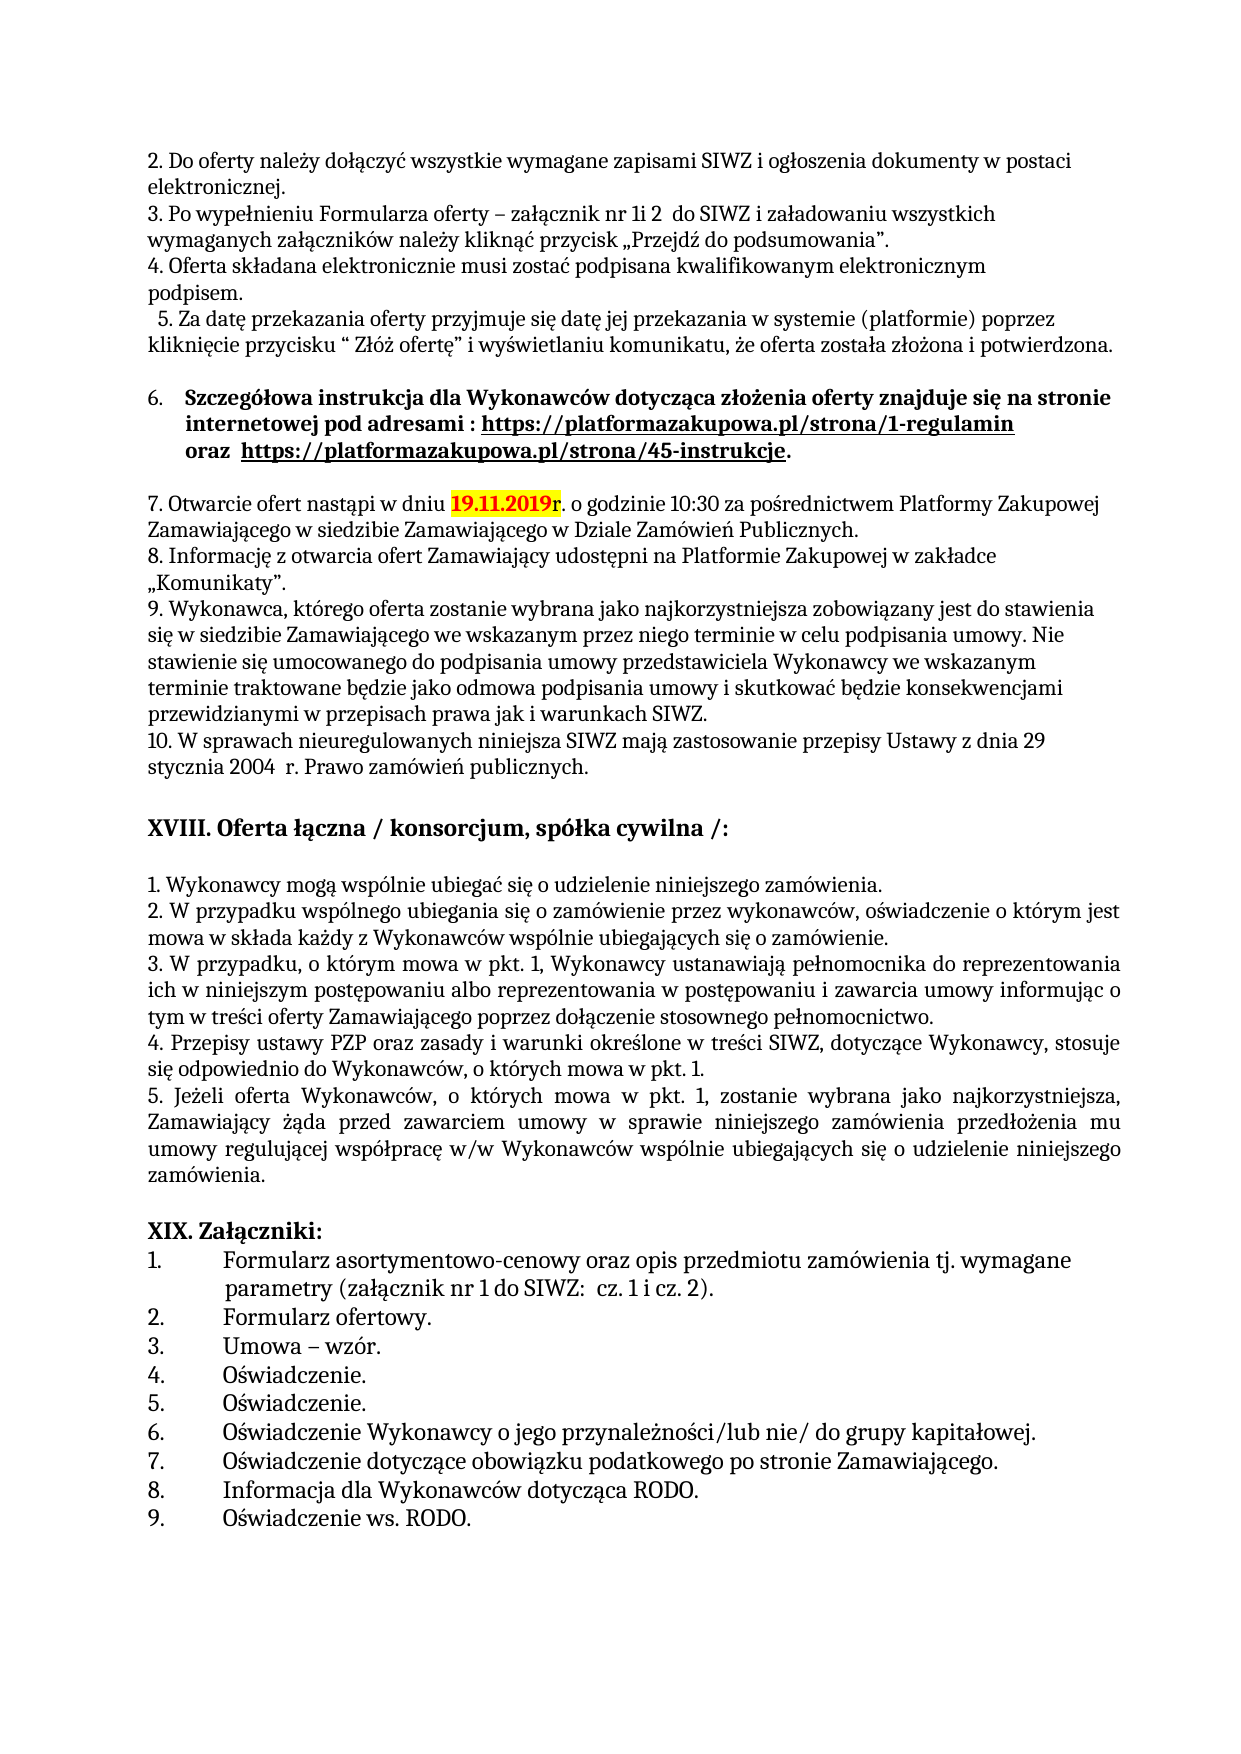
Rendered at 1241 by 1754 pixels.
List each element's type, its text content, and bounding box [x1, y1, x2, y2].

text 4. Przepisy ustawy PZP oraz zasady i warunki określone w treści SIWZ, dotyczące Wykonawcy, stosuje się odpowiednio do Wykonawców, o których mowa w pkt. 1. [148, 1030, 1122, 1083]
text XVIII. Oferta łączna / konsorcjum, spółka cywilna /: [148, 814, 1122, 843]
text 5. Za datę przekazania oferty przyjmuje się datę jej przekazania w systemie (platformie) poprzez kliknięcie przycisku “ Złóż ofertę” i wyświetlaniu komunikatu, że oferta została złożona i potwierdzona. [148, 306, 1122, 358]
text 3. Po wypełnieniu Formularza oferty – załącznik nr 1i 2 do SIWZ i załadowaniu wszystkich wymaganych załączników należy kliknąć przycisk „Przejdź do podsumowania”. [148, 200, 1122, 253]
text XIX. Załączniki: [148, 1217, 1122, 1246]
text 2. Do oferty należy dołączyć wszystkie wymagane zapisami SIWZ i ogłoszenia dokumenty w postaci elektronicznej. [148, 148, 1122, 200]
text 9. Wykonawca, którego oferta zostanie wybrana jako najkorzystniejsza zobowiązany jest do stawienia się w siedzibie Zamawiającego we wskazanym przez niego terminie w celu podpisania umowy. Nie stawienie się umocowanego do podpisania umowy przedstawiciela Wykonawcy we wskazanym terminie traktowane będzie jako odmowa podpisania umowy i skutkować będzie konsekwencjami przewidzianymi w przepisach prawa jak i warunkach SIWZ. [148, 596, 1122, 727]
text 8. Informację z otwarcia ofert Zamawiający udostępni na Platformie Zakupowej w zakładce „Komunikaty”. [148, 543, 1122, 596]
text oraz https://platformazakupowa.pl/strona/45-instrukcje. [185, 438, 1122, 464]
list Oświadczenie. [148, 1361, 1122, 1389]
list Umowa – wzór. [148, 1332, 1122, 1361]
list Informacja dla Wykonawców dotycząca RODO. [148, 1476, 1122, 1504]
list Oświadczenie dotyczące obowiązku podatkowego po stronie Zamawiającego. [148, 1447, 1122, 1476]
list Szczegółowa instrukcja dla Wykonawców dotycząca złożenia oferty znajduje się na stronie internetowej pod adresami : https://platformazakupowa.pl/strona/1-regulamin [148, 385, 1122, 438]
text podpisem. [148, 279, 1122, 306]
text 2. W przypadku wspólnego ubiegania się o zamówienie przez wykonawców, oświadczenie o którym jest mowa w składa każdy z Wykonawców wspólnie ubiegających się o zamówienie. [148, 898, 1122, 951]
text 3. W przypadku, o którym mowa w pkt. 1, Wykonawcy ustanawiają pełnomocnika do reprezentowania ich w niniejszym postępowaniu albo reprezentowania w postępowaniu i zawarcia umowy informując o tym w treści oferty Zamawiającego poprzez dołączenie stosownego pełnomocnictwo. [148, 951, 1122, 1030]
text 1. Wykonawcy mogą wspólnie ubiegać się o udzielenie niniejszego zamówienia. [148, 843, 1122, 898]
list Oświadczenie. [148, 1389, 1122, 1418]
list Formularz asortymentowo-cenowy oraz opis przedmiotu zamówienia tj. wymagane [148, 1246, 1122, 1274]
text 5. Jeżeli oferta Wykonawców, o których mowa w pkt. 1, zostanie wybrana jako najkorzystniejsza, Zamawiający żąda przed zawarciem umowy w sprawie niniejszego zamówienia przedłożenia mu umowy regulującej współpracę w/w Wykonawców wspólnie ubiegających się o udzielenie niniejszego zamówienia. [148, 1083, 1122, 1188]
text 10. W sprawach nieuregulowanych niniejsza SIWZ mają zastosowanie przepisy Ustawy z dnia 29 stycznia 2004 r. Prawo zamówień publicznych. [148, 727, 1122, 780]
list Formularz ofertowy. [148, 1303, 1122, 1332]
text 7. Otwarcie ofert nastąpi w dniu 19.11.2019r. o godzinie 10:30 za pośrednictwem Platformy Zakupowej Zamawiającego w siedzibie Zamawiającego w Dziale Zamówień Publicznych. [148, 490, 1122, 543]
list Oświadczenie Wykonawcy o jego przynależności/lub nie/ do grupy kapitałowej. [148, 1418, 1122, 1447]
text 4. Oferta składana elektronicznie musi zostać podpisana kwalifikowanym elektronicznym [148, 253, 1122, 279]
text parametry (załącznik nr 1 do SIWZ: cz. 1 i cz. 2). [148, 1274, 1122, 1303]
list Oświadczenie ws. RODO. [148, 1504, 1122, 1533]
